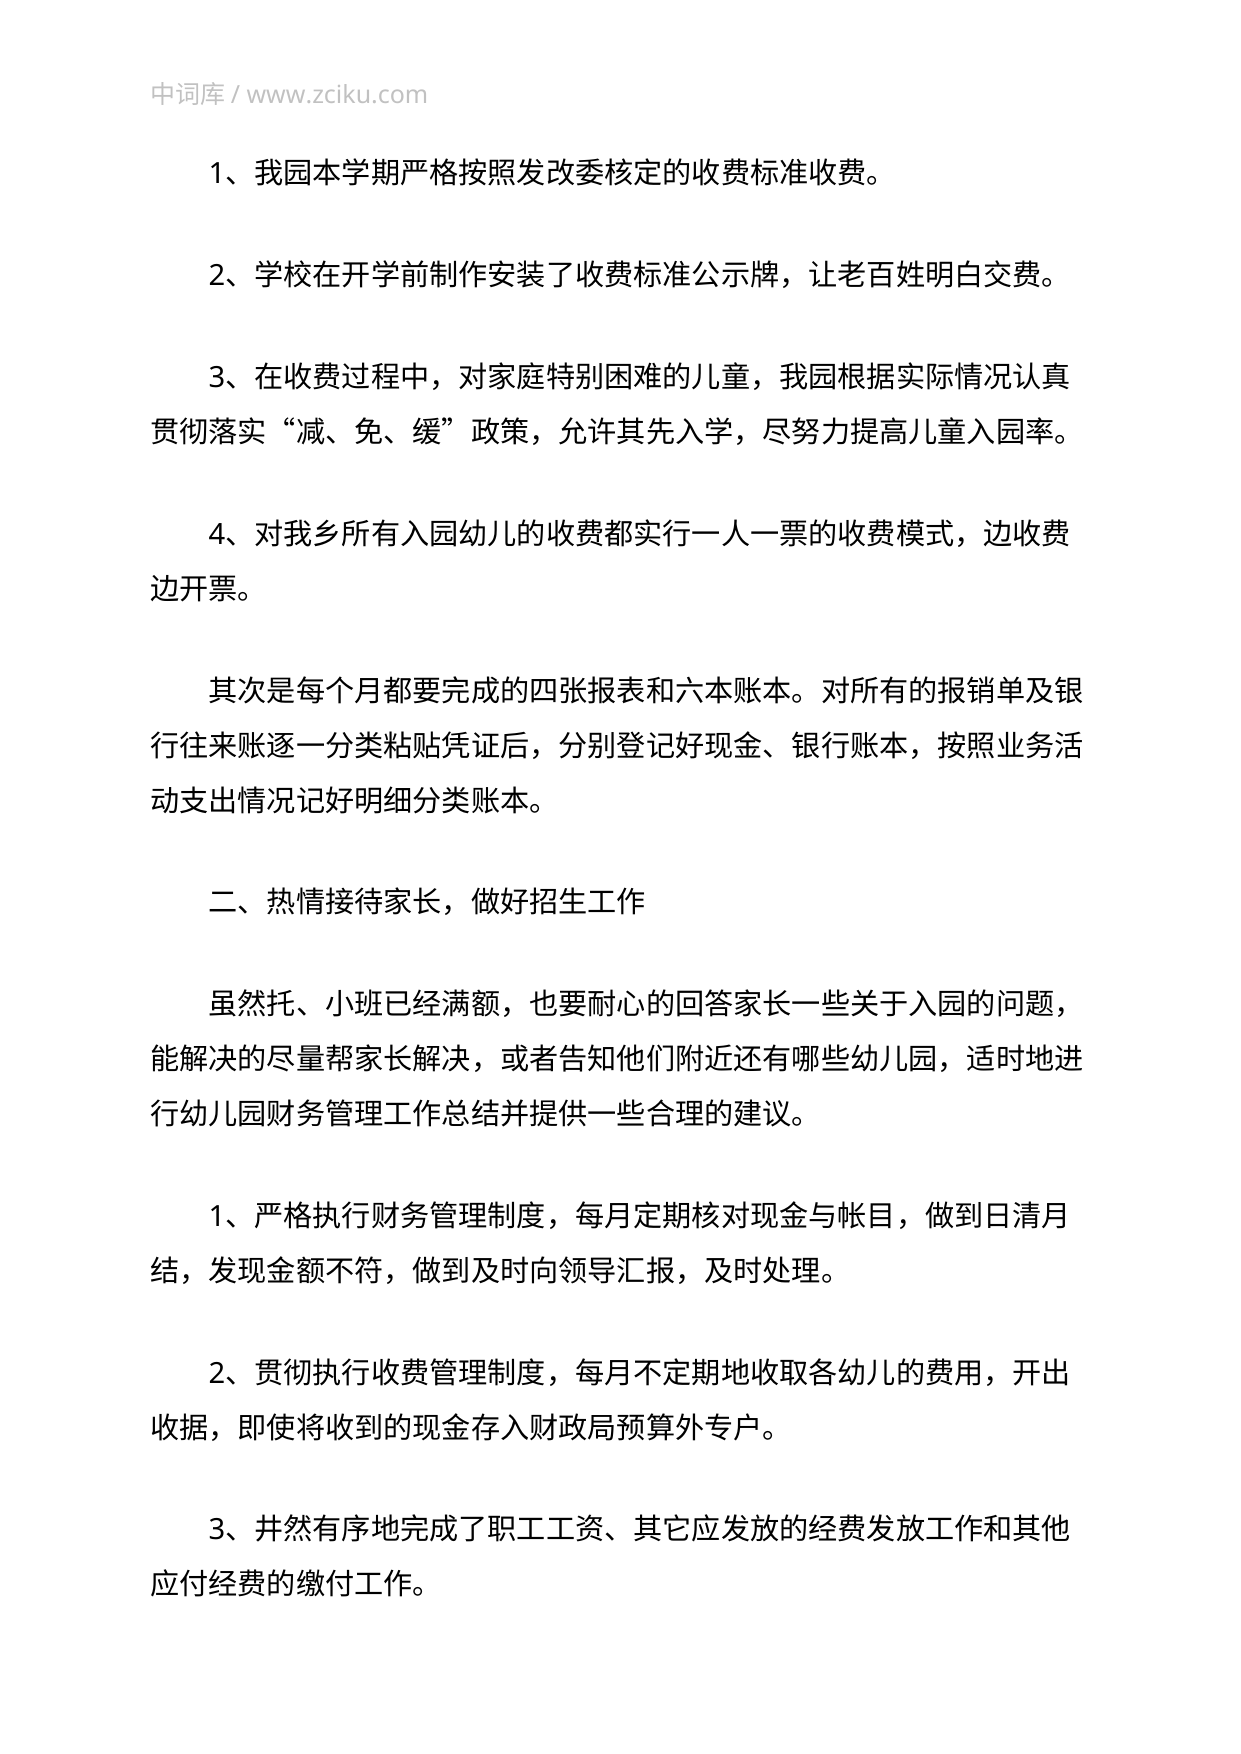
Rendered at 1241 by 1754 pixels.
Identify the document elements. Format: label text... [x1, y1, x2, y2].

text 2、贯彻执行收费管理制度，每月不定期地收取各幼儿的费用，开出收据，即使将收到的现金存入财政局预算外专户。 [150, 1349, 1090, 1446]
text 1、严格执行财务管理制度，每月定期核对现金与帐目，做到日清月结，发现金额不符，做到及时向领导汇报，及时处理。 [150, 1192, 1090, 1290]
text 虽然托、小班已经满额，也要耐心的回答家长一些关于入园的问题，能解决的尽量帮家长解决，或者告知他们附近还有哪些幼儿园，适时地进行幼儿园财务管理工作总结并提供一些合理的建议。 [150, 981, 1090, 1133]
text 其次是每个月都要完成的四张报表和六本账本。对所有的报销单及银行往来账逐一分类粘贴凭证后，分别登记好现金、银行账本，按照业务活动支出情况记好明细分类账本。 [150, 667, 1090, 819]
text 二、热情接待家长，做好招生工作 [150, 879, 1090, 921]
text 4、对我乡所有入园幼儿的收费都实行一人一票的收费模式，边收费边开票。 [150, 511, 1090, 608]
text 1、我园本学期严格按照发改委核定的收费标准收费。 [150, 150, 1090, 192]
text 3、在收费过程中，对家庭特别困难的儿童，我园根据实际情况认真贯彻落实“减、免、缓”政策，允许其先入学，尽努力提高儿童入园率。 [150, 354, 1090, 451]
text 2、学校在开学前制作安装了收费标准公示牌，让老百姓明白交费。 [150, 252, 1090, 294]
text 3、井然有序地完成了职工工资、其它应发放的经费发放工作和其他应付经费的缴付工作。 [150, 1506, 1090, 1603]
